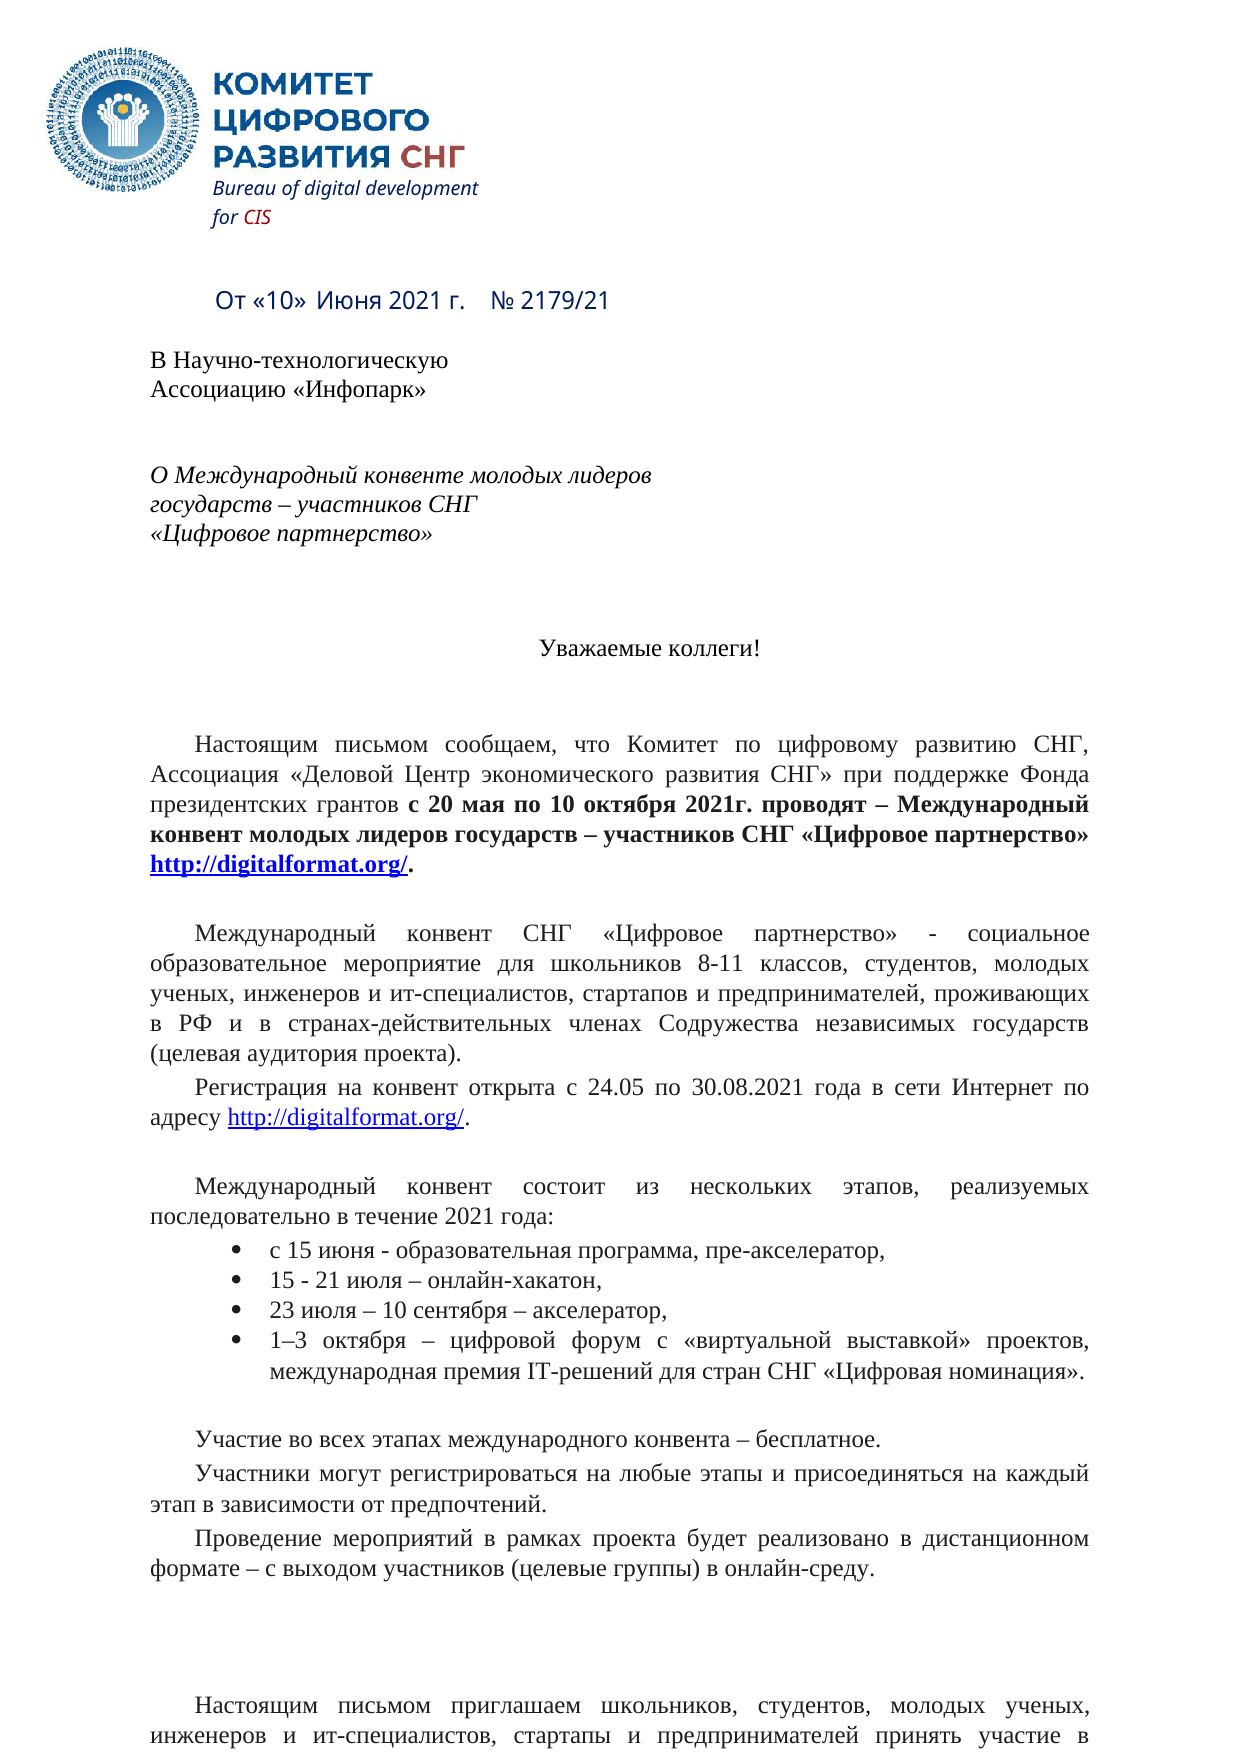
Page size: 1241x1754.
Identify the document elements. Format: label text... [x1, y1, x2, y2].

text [150, 1690, 1090, 1749]
list 15 - 21 июля – онлайн-хакатон, [232, 1265, 1090, 1294]
text Участники могут регистрироваться на любые этапы и присоединяться на каждый этап в зависимости от предпочтений. [150, 1458, 1090, 1517]
text Настоящим письмом сообщаем, что Комитет по цифровому развитию СНГ, Ассоциация «Деловой Центр экономического развития СНГ» при поддержке Фонда президентских грантов с 20 мая по 10 октября 2021г. проводят – Международный конвент молодых лидеров государств – участников СНГ «Цифровое партнерство» http://digitalformat.org/. [150, 729, 1090, 878]
list 23 июля – 10 сентября – акселератор, [232, 1296, 1090, 1324]
text О Международный конвенте молодых лидеров [150, 460, 1090, 489]
text Проведение мероприятий в рамках проекта будет реализовано в дистанционном формате – с выходом участников (целевые группы) в онлайн-среду. [150, 1523, 1090, 1582]
table_header От «10» [215, 283, 316, 316]
text государств – участников СНГ [150, 489, 1090, 518]
text Международный конвент СНГ «Цифровое партнерство» - социальное образовательное мероприятие для школьников 8-11 классов, студентов, молодых ученых, инженеров и ит-специалистов, стартапов и предпринимателей, проживающих в РФ и в странах-действительных членах Содружества независимых государств (целевая аудитория проекта). [150, 918, 1090, 1067]
text Уважаемые коллеги! [150, 633, 1090, 661]
text Ассоциацию «Инфопарк» [150, 374, 1090, 403]
picture [46, 47, 465, 192]
text Bureau of digital development [212, 174, 1090, 201]
list с 15 июня - образовательная программа, пре-акселератор, [232, 1235, 1090, 1264]
text Регистрация на конвент открыта с 24.05 по 30.08.2021 года в сети Интернет по адресу http://digitalformat.org/. [150, 1072, 1090, 1131]
text Участие во всех этапах международного конвента – бесплатное. [150, 1424, 1090, 1453]
text В Научно-технологическую [150, 345, 1090, 374]
text for CIS [212, 203, 1090, 230]
text Международный конвент состоит из нескольких этапов, реализуемых последовательно в течение 2021 года: [150, 1171, 1090, 1230]
list 1–3 октября – цифровой форум с «виртуальной выставкой» проектов, международная премия IT-решений для стран СНГ «Цифровая номинация». [232, 1326, 1090, 1384]
text «Цифровое партнерство» [150, 518, 1090, 546]
table_header Июня 2021 г. № 2179/21 [316, 283, 622, 316]
